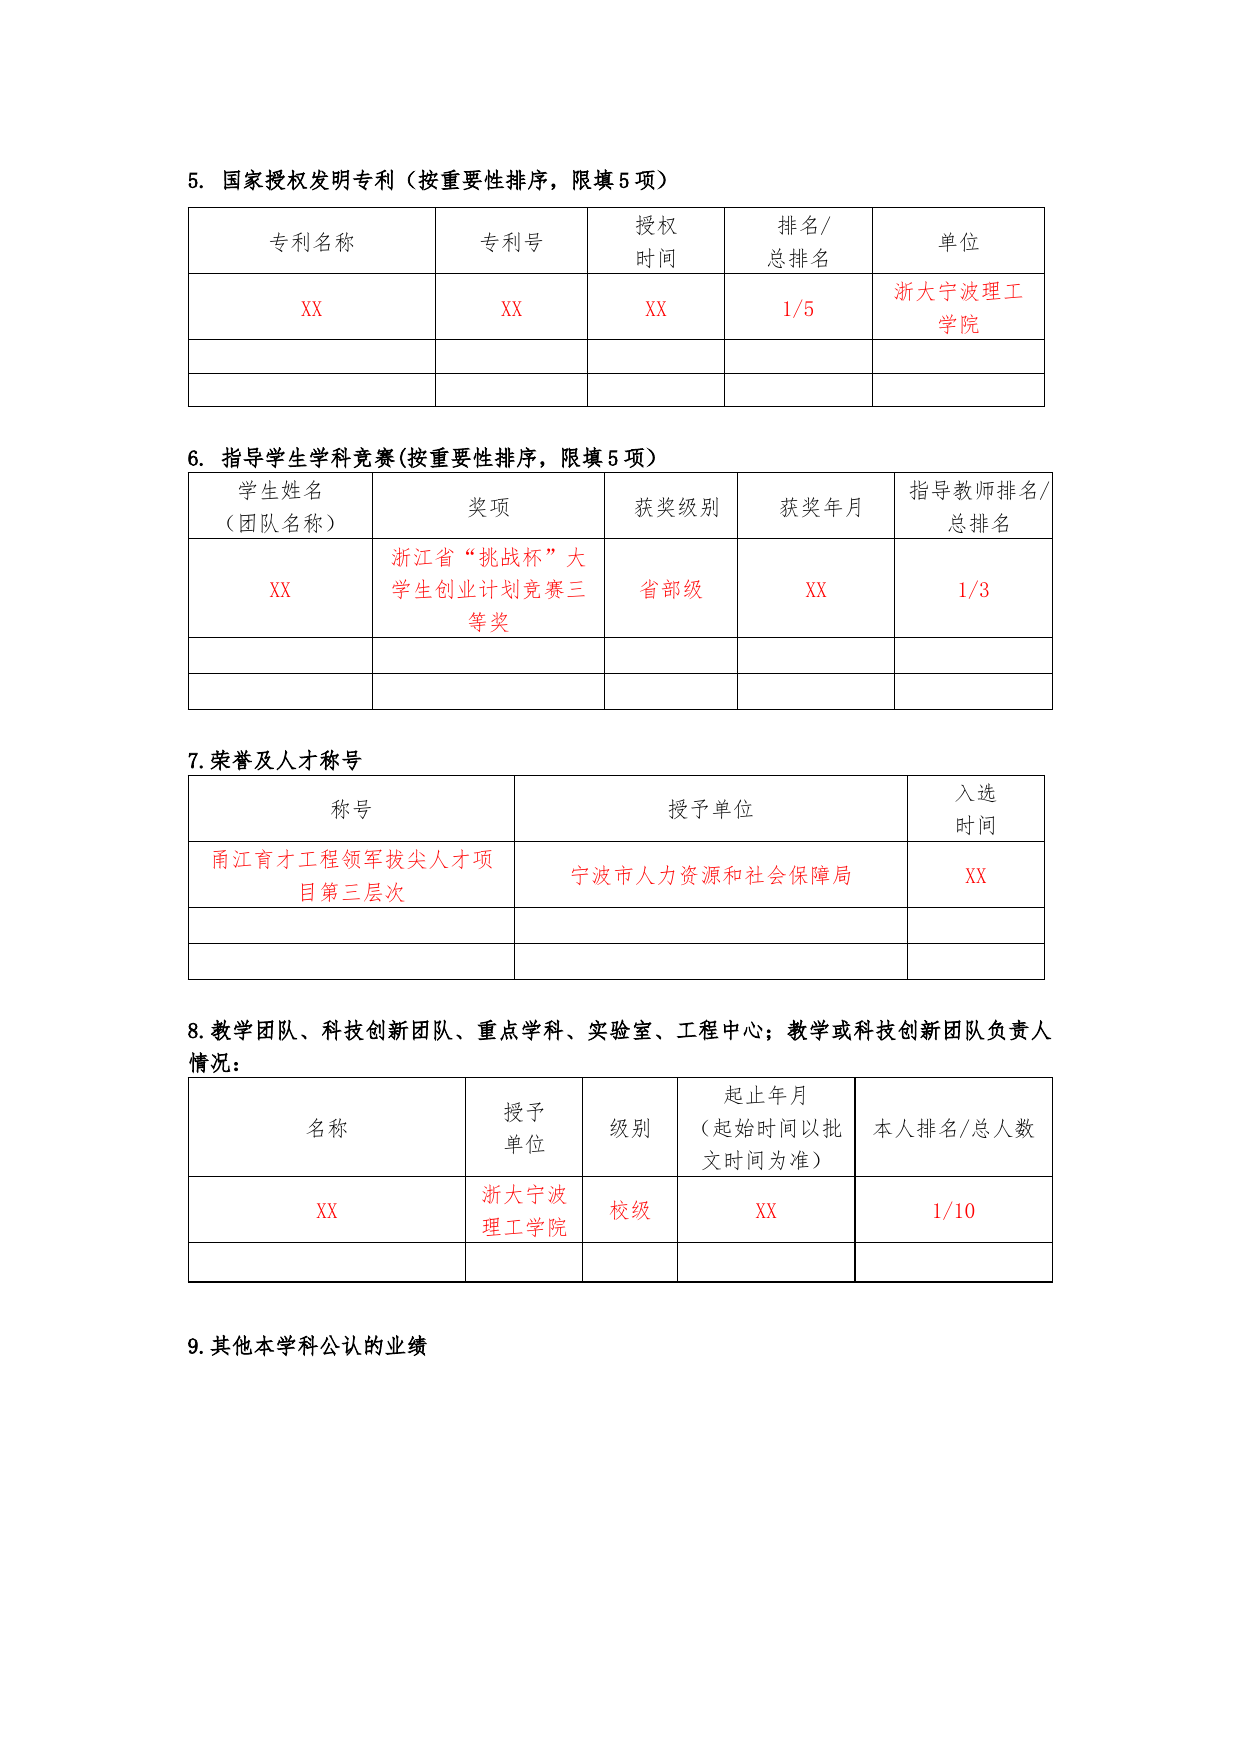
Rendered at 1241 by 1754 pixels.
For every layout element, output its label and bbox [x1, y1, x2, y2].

table_cell [176, 162, 1064, 1527]
